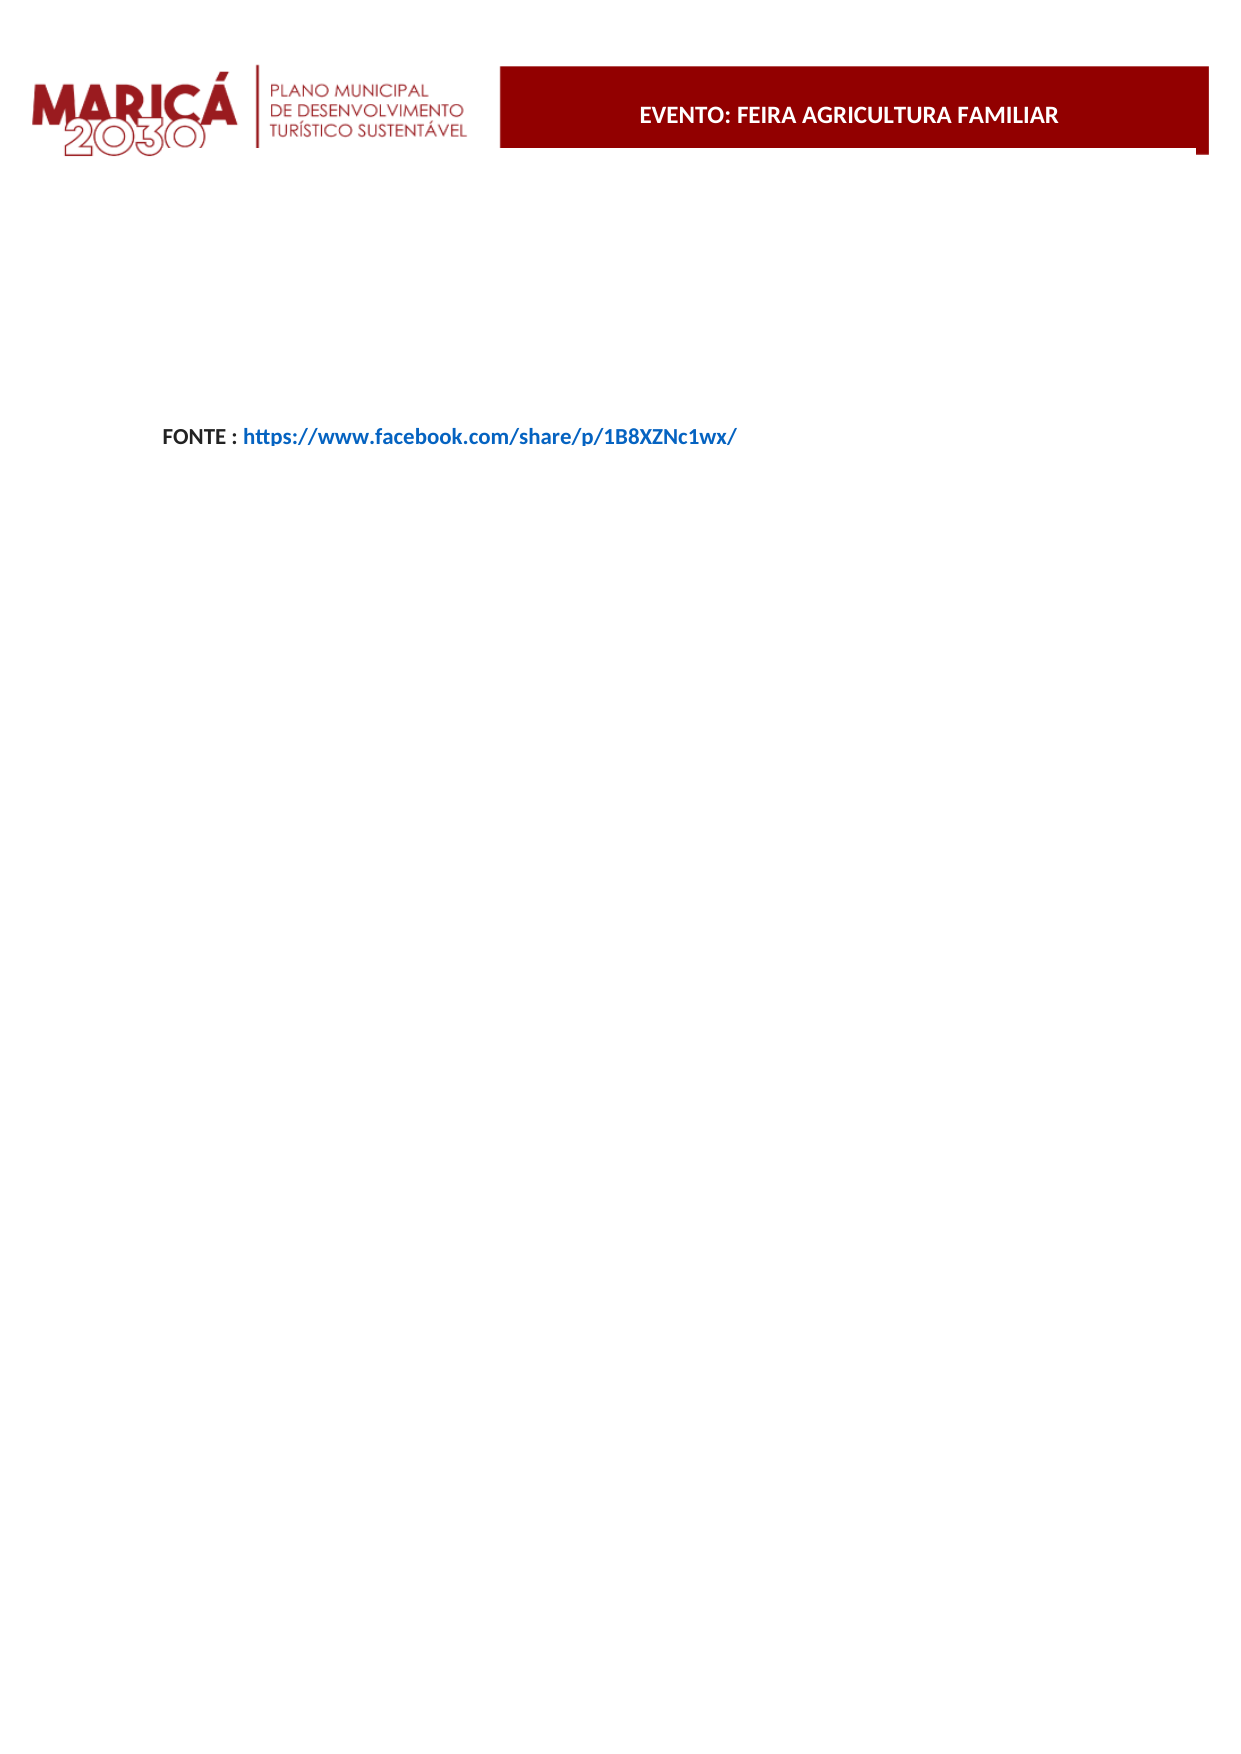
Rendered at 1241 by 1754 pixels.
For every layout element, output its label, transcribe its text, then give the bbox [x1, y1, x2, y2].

picture [0, 8, 1241, 222]
text FONTE : https://www.facebook.com/share/p/1B8XZNc1wx/ [162, 422, 1196, 450]
